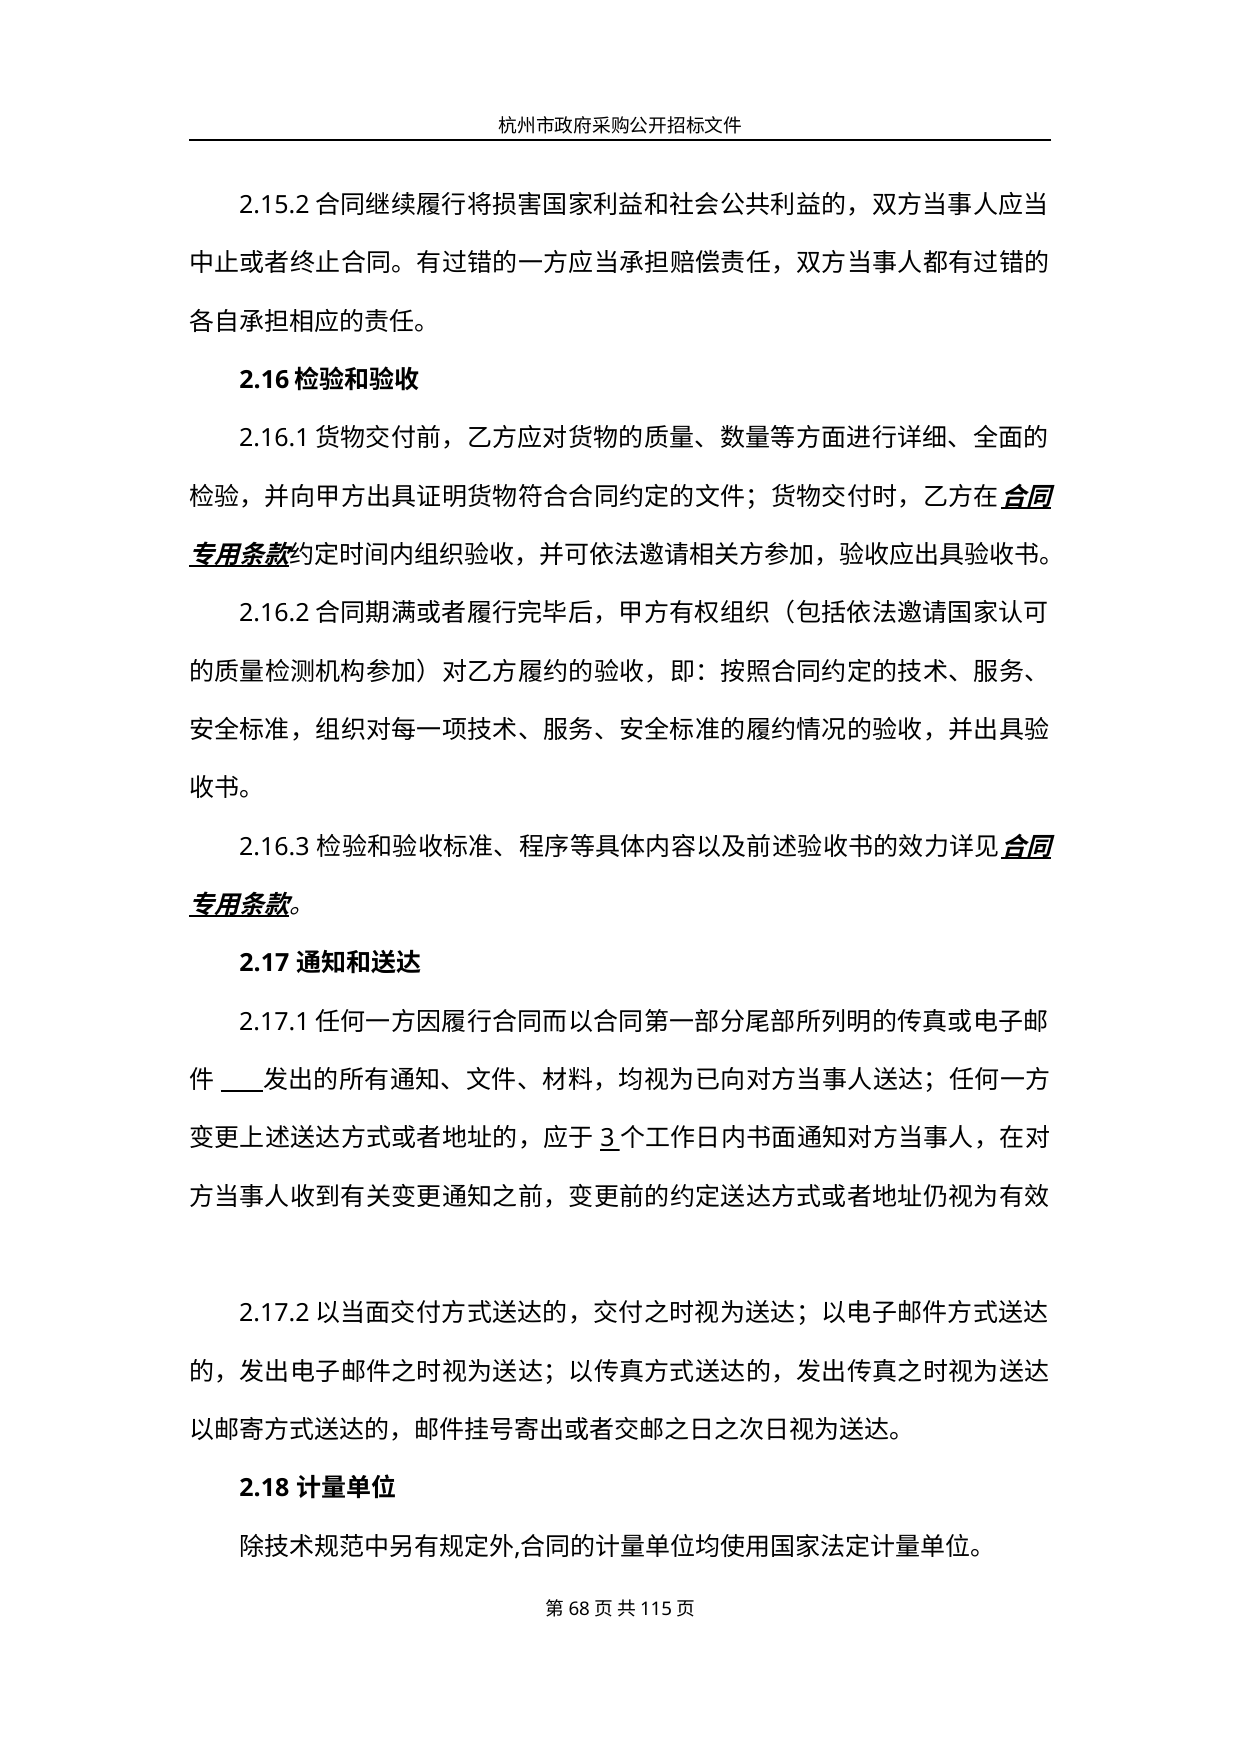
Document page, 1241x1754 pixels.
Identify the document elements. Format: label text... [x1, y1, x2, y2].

text 2.16.2合同期满或者履行完毕后，甲方有权组织（包括依法邀请国家认可的质量检测机构参加）对乙方履约的验收，即：按照合同约定的技术、服务、安全标准，组织对每一项技术、服务、安全标准的履约情况的验收，并出具验收书。 [189, 575, 1051, 808]
text 2.17.1任何一方因履行合同而以合同第一部分尾部所列明的传真或电子邮件 发出的所有通知、文件、材料，均视为已向对方当事人送达；任何一方变更上述送达方式或者地址的，应于3个工作日内书面通知对方当事人，在对方当事人收到有关变更通知之前，变更前的约定送达方式或者地址仍视为有效。 [189, 983, 1051, 1275]
text 除技术规范中另有规定外,合同的计量单位均使用国家法定计量单位。 [189, 1508, 1051, 1567]
text 2.17.2以当面交付方式送达的，交付之时视为送达；以电子邮件方式送达的，发出电子邮件之时视为送达；以传真方式送达的，发出传真之时视为送达；以邮寄方式送达的，邮件挂号寄出或者交邮之日之次日视为送达。 [189, 1275, 1051, 1450]
text 2.15.2合同继续履行将损害国家利益和社会公共利益的，双方当事人应当中止或者终止合同。有过错的一方应当承担赔偿责任，双方当事人都有过错的，各自承担相应的责任。 [189, 167, 1051, 342]
text 2.18 计量单位 [189, 1450, 1051, 1508]
text 2.16.3 检验和验收标准、程序等具体内容以及前述验收书的效力详见合同专用条款。 [189, 808, 1051, 925]
text 2.16.1货物交付前，乙方应对货物的质量、数量等方面进行详细、全面的检验，并向甲方出具证明货物符合合同约定的文件；货物交付时，乙方在合同专用条款约定时间内组织验收，并可依法邀请相关方参加，验收应出具验收书。 [189, 400, 1051, 575]
text 2.16检验和验收 [189, 342, 1051, 400]
text 2.17 通知和送达 [189, 925, 1051, 983]
